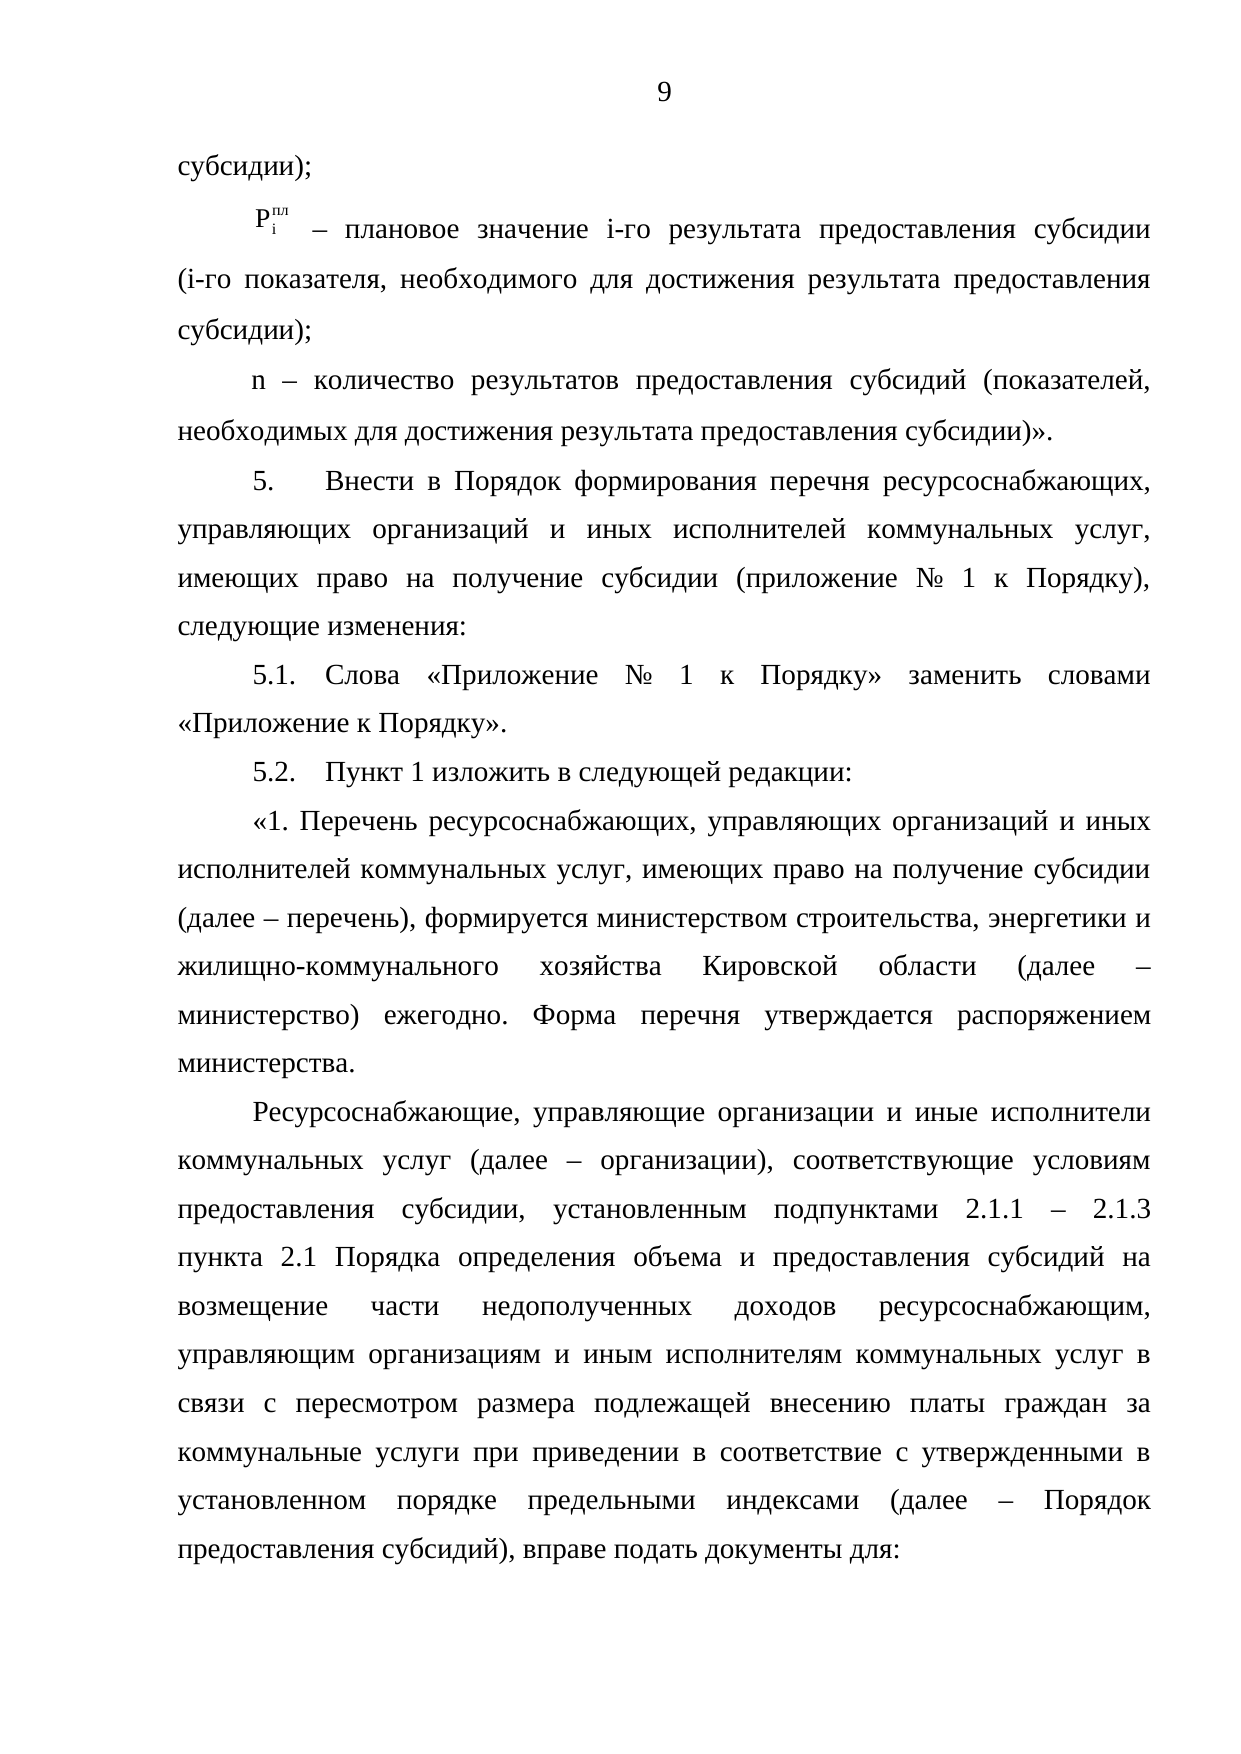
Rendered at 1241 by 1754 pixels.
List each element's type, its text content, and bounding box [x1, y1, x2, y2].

text «1. Перечень ресурсоснабжающих, управляющих организаций и иных исполнителей коммунальных услуг, имеющих право на получение субсидии (далее – перечень), формируется министерством строительства, энергетики и жилищно-коммунального хозяйства Кировской области (далее – министерство) ежегодно. Форма перечня утверждается распоряжением министерства. [177, 803, 1152, 1079]
text – плановое значение i-го результата предоставления субсидии (i-го показателя, необходимого для достижения результата предоставления субсидии); [177, 198, 1152, 346]
text n – количество результатов предоставления субсидий (показателей, необходимых для достижения результата предоставления субсидии)». [177, 362, 1152, 446]
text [177, 148, 1152, 181]
list Пункт 1 изложить в следующей редакции: [177, 754, 1152, 788]
list Слова «Приложение № 1 к Порядку» заменить словами «Приложение к Порядку». [177, 657, 1152, 739]
list Внести в Порядок формирования перечня ресурсоснабжающих, управляющих организаций и иных исполнителей коммунальных услуг, имеющих право на получение субсидии (приложение № 1 к Порядку), следующие изменения: [177, 463, 1152, 642]
text Ресурсоснабжающие, управляющие организации и иные исполнители коммунальных услуг (далее – организации), соответствующие условиям предоставления субсидии, установленным подпунктами 2.1.1 – 2.1.3 пункта 2.1 Порядка определения объема и предоставления субсидий на возмещение части недополученных доходов ресурсоснабжающим, управляющим организациям и иным исполнителям коммунальных услуг в связи с пересмотром размера подлежащей внесению платы граждан за коммунальные услуги при приведении в соответствие с утвержденными в установленном порядке предельными индексами (далее – Порядок предоставления субсидий), вправе подать документы для: [177, 1094, 1152, 1564]
